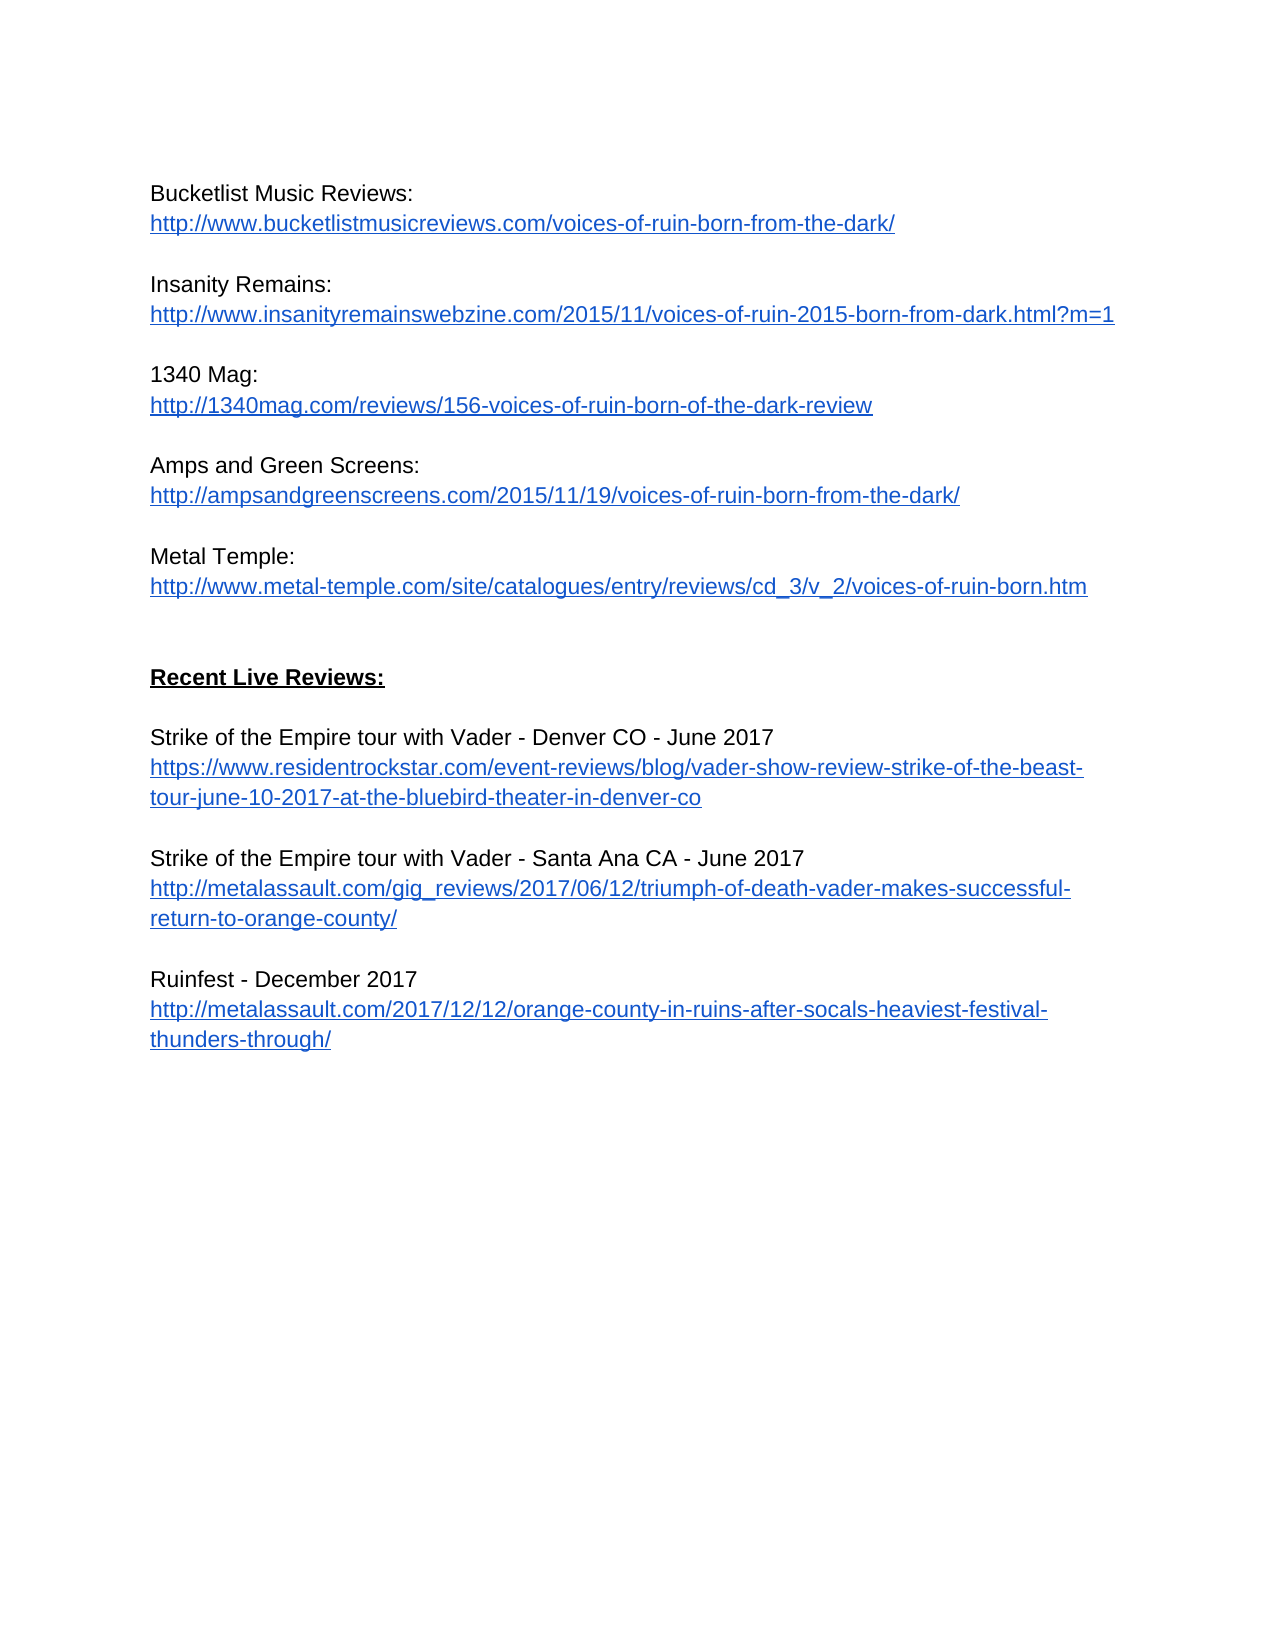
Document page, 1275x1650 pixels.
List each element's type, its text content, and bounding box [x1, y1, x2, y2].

text http://www.insanityremainswebzine.com/2015/11/voices-of-ruin-2015-born-from-dark.html?m=1 [150, 301, 1125, 327]
text Ruinfest - December 2017 [150, 966, 1125, 992]
text 1340 Mag: [150, 361, 1125, 388]
text http://metalassault.com/2017/12/12/orange-county-in-ruins-after-socals-heaviest-festival-thunders-through/ [150, 996, 1125, 1052]
text Strike of the Empire tour with Vader - Denver CO - June 2017 [150, 724, 1125, 750]
text http://www.bucketlistmusicreviews.com/voices-of-ruin-born-from-the-dark/ [150, 210, 1125, 237]
text Bucketlist Music Reviews: [150, 180, 1125, 207]
text http://ampsandgreenscreens.com/2015/11/19/voices-of-ruin-born-from-the-dark/ [150, 482, 1125, 509]
text Insanity Remains: [150, 271, 1125, 297]
text http://metalassault.com/gig_reviews/2017/06/12/triumph-of-death-vader-makes-successful-return-to-orange-county/ [150, 875, 1125, 932]
text https://www.residentrockstar.com/event-reviews/blog/vader-show-review-strike-of-the-beast-tour-june-10-2017-at-the-bluebird-theater-in-denver-co [150, 754, 1125, 811]
text Amps and Green Screens: [150, 452, 1125, 478]
text http://www.metal-temple.com/site/catalogues/entry/reviews/cd_3/v_2/voices-of-ruin-born.htm [150, 573, 1125, 599]
text http://1340mag.com/reviews/156-voices-of-ruin-born-of-the-dark-review [150, 392, 1125, 418]
text Strike of the Empire tour with Vader - Santa Ana CA - June 2017 [150, 845, 1125, 871]
text Recent Live Reviews: [150, 663, 1125, 690]
text Metal Temple: [150, 543, 1125, 569]
